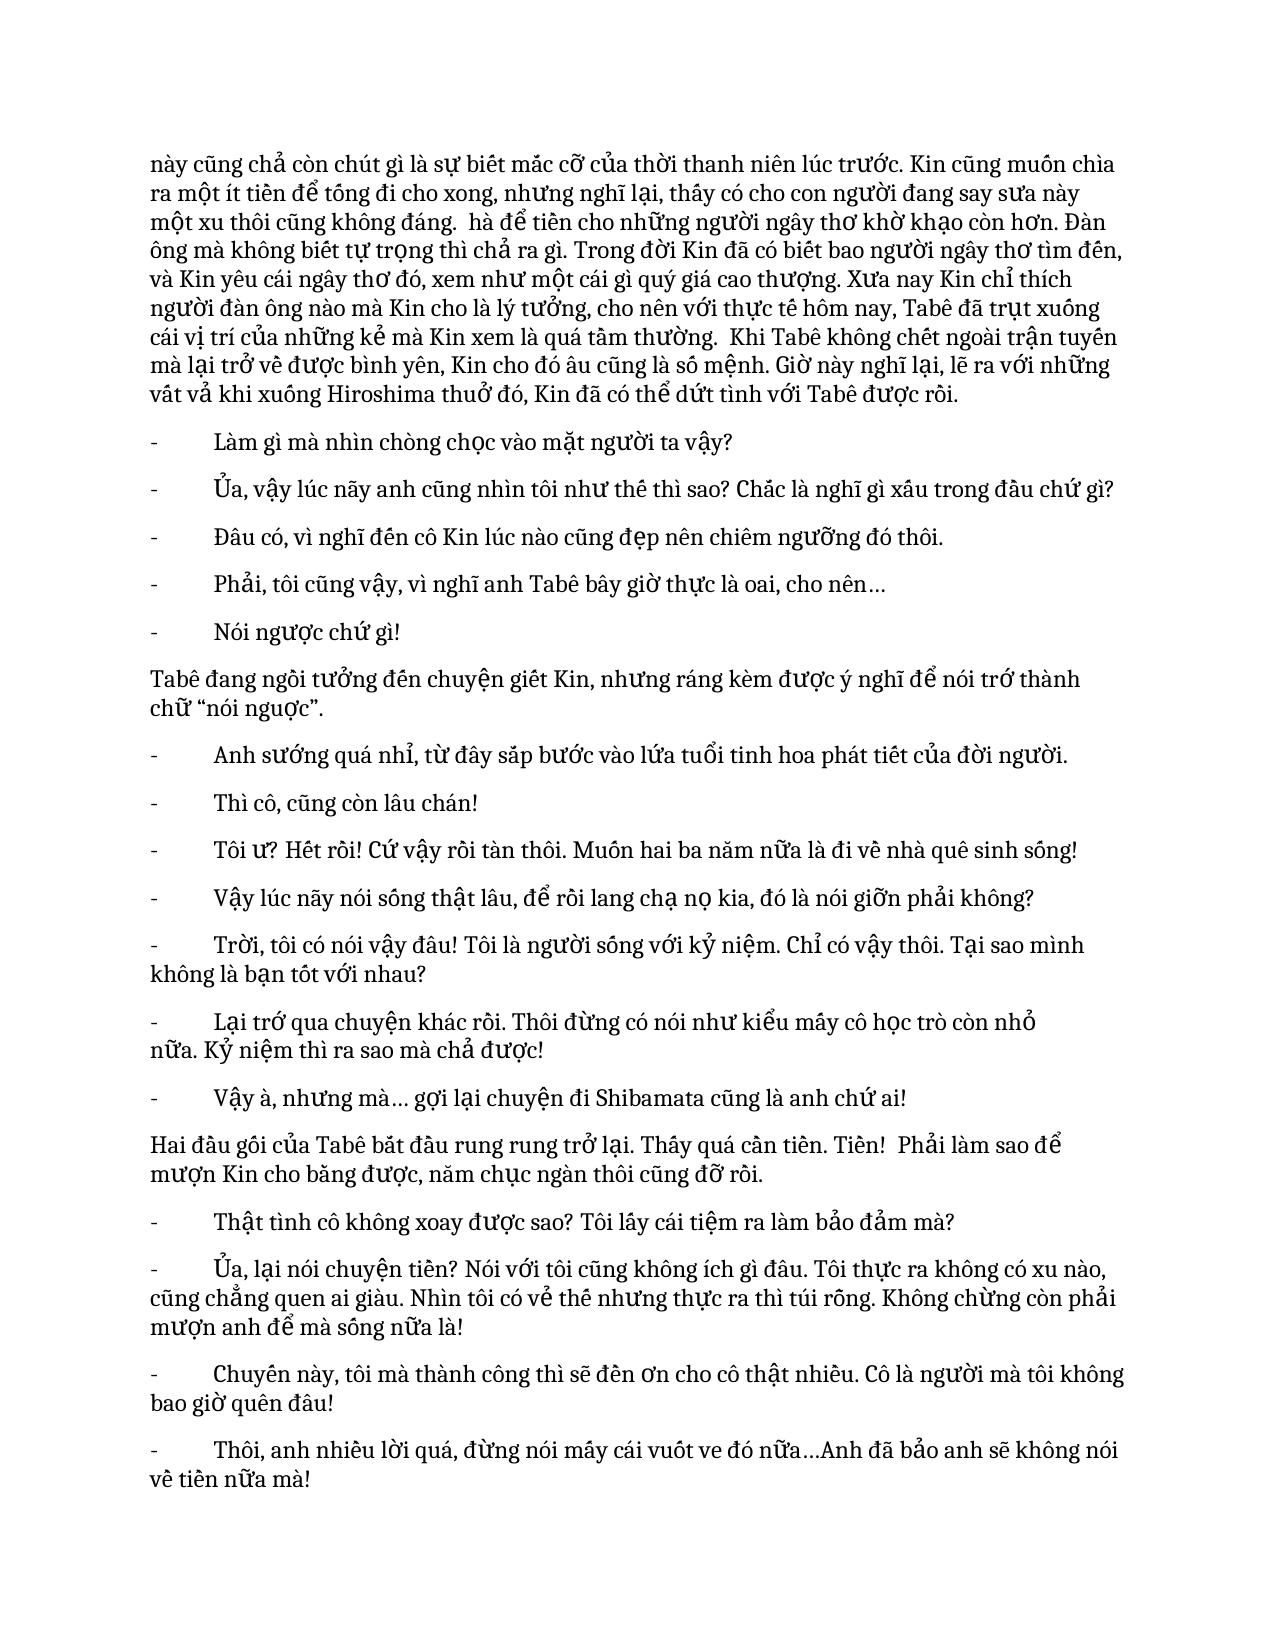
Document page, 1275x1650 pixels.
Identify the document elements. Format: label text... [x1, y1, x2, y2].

text - Ủa, vậy lúc nãy anh cũng nhìn tôi như thế thì sao? Chắc là nghĩ gì xấu trong đầu chứ gì? [150, 475, 1125, 504]
text - Nói ngược chứ gì! [150, 617, 1125, 646]
text - Thì cô, cũng còn lâu chán! [150, 789, 1125, 817]
text - Vậy lúc nãy nói sống thật lâu, để rồi lang chạ nọ kia, đó là nói giỡn phải không? [150, 884, 1125, 912]
text - Đâu có, vì nghĩ đến cô Kin lúc nào cũng đẹp nên chiêm ngưỡng đó thôi. [150, 522, 1125, 551]
text - Anh sướng quá nhỉ, từ đây sắp bước vào lứa tuổi tinh hoa phát tiết của đời người. [150, 741, 1125, 770]
text - Thật tình cô không xoay được sao? Tôi lấy cái tiệm ra làm bảo đảm mà? [150, 1207, 1125, 1236]
text - Phải, tôi cũng vậy, vì nghĩ anh Tabê bây giờ thực là oai, cho nên… [150, 570, 1125, 599]
text - Chuyến này, tôi mà thành công thì sẽ đền ơn cho cô thật nhiều. Cô là người mà tôi không bao giờ quên đâu! [150, 1360, 1125, 1417]
text - Thôi, anh nhiều lời quá, đừng nói mấy cái vuốt ve đó nữa…Anh đã bảo anh sẽ không nói về tiền nữa mà! [150, 1436, 1125, 1494]
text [150, 150, 1125, 409]
text - Ủa, lại nói chuyện tiền? Nói với tôi cũng không ích gì đâu. Tôi thực ra không có xu nào, cũng chẳng quen ai giàu. Nhìn tôi có vẻ thế nhưng thực ra thì túi rỗng. Không chừng còn phải mượn anh để mà sống nữa là! [150, 1255, 1125, 1341]
text - Vậy à, nhưng mà… gợi lại chuyện đi Shibamata cũng là anh chứ ai! [150, 1084, 1125, 1112]
text - Trời, tôi có nói vậy đâu! Tôi là người sống với kỷ niệm. Chỉ có vậy thôi. Tại sao mình không là bạn tốt với nhau? [150, 931, 1125, 989]
text - Làm gì mà nhìn chòng chọc vào mặt người ta vậy? [150, 427, 1125, 456]
text - Lại trớ qua chuyện khác rồi. Thôi đừng có nói như kiểu mấy cô học trò còn nhỏ nữa. Kỷ niệm thì ra sao mà chả được! [150, 1007, 1125, 1065]
text Hai đầu gối của Tabê bắt đầu rung rung trở lại. Thấy quá cần tiền. Tiền! Phải làm sao để mượn Kin cho bằng được, năm chục ngàn thôi cũng đỡ rồi. [150, 1131, 1125, 1189]
text Tabê đang ngồi tưởng đến chuyện giết Kin, nhưng ráng kèm được ý nghĩ để nói trớ thành chữ “nói nguợc”. [150, 665, 1125, 722]
text - Tôi ư? Hết rồi! Cứ vậy rồi tàn thôi. Muốn hai ba năm nữa là đi về nhà quê sinh sống! [150, 836, 1125, 865]
